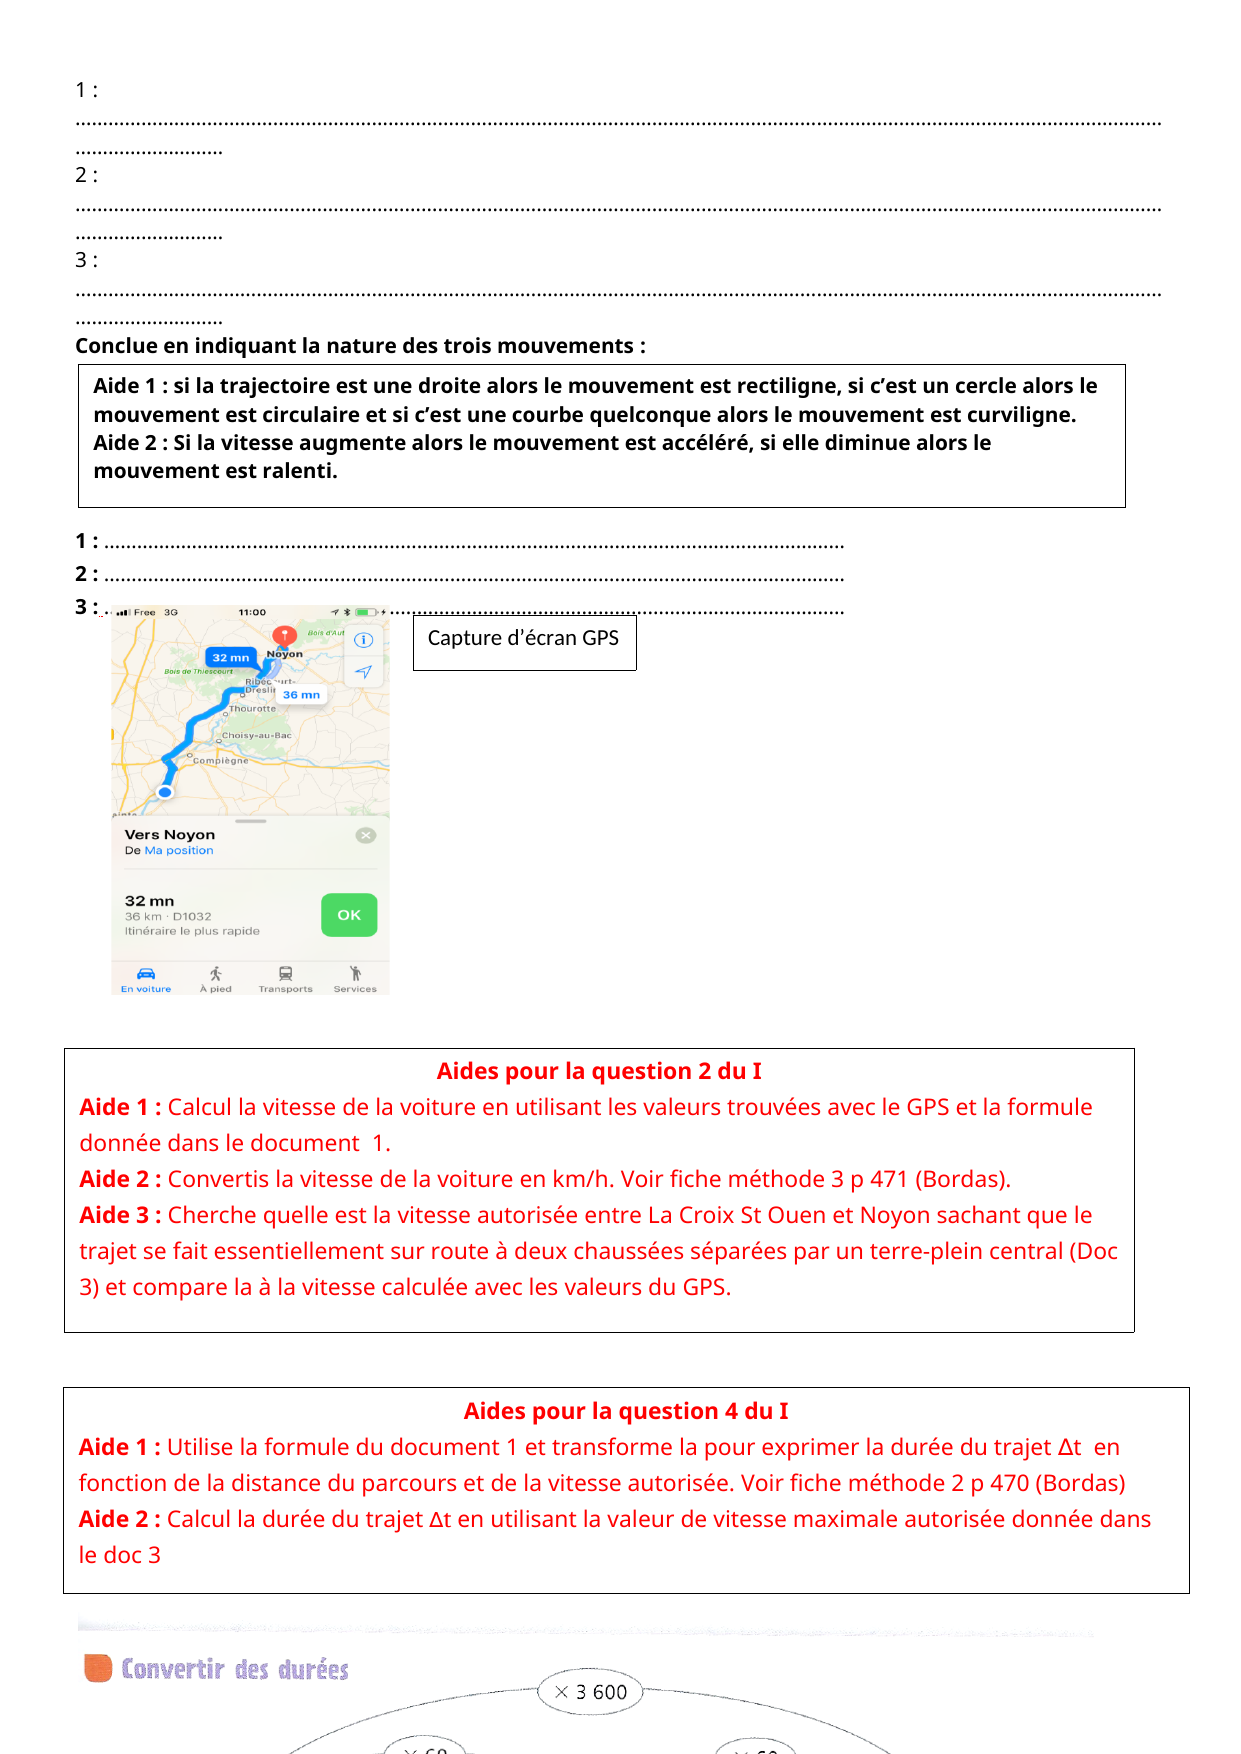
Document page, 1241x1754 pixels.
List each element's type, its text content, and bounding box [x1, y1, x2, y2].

text 3 : ……………………………………………………………………………………………………………………… [75, 592, 1165, 620]
picture [111, 605, 390, 995]
text 2 : ……………………………………………………………………………………………………………………… [75, 559, 1165, 588]
text 1 : ……………………………………………………………………………………………………………………………………………………………………………………………………… [75, 75, 1165, 160]
text Conclue en indiquant la nature des trois mouvements : [75, 331, 1165, 359]
text 1 : ……………………………………………………………………………………………………………………… [75, 527, 1165, 555]
picture [78, 1612, 1094, 1754]
text 3 : ……………………………………………………………………………………………………………………………………………………………………………………………………… [75, 246, 1165, 331]
text 2 : ……………………………………………………………………………………………………………………………………………………………………………………………………… [75, 160, 1165, 246]
